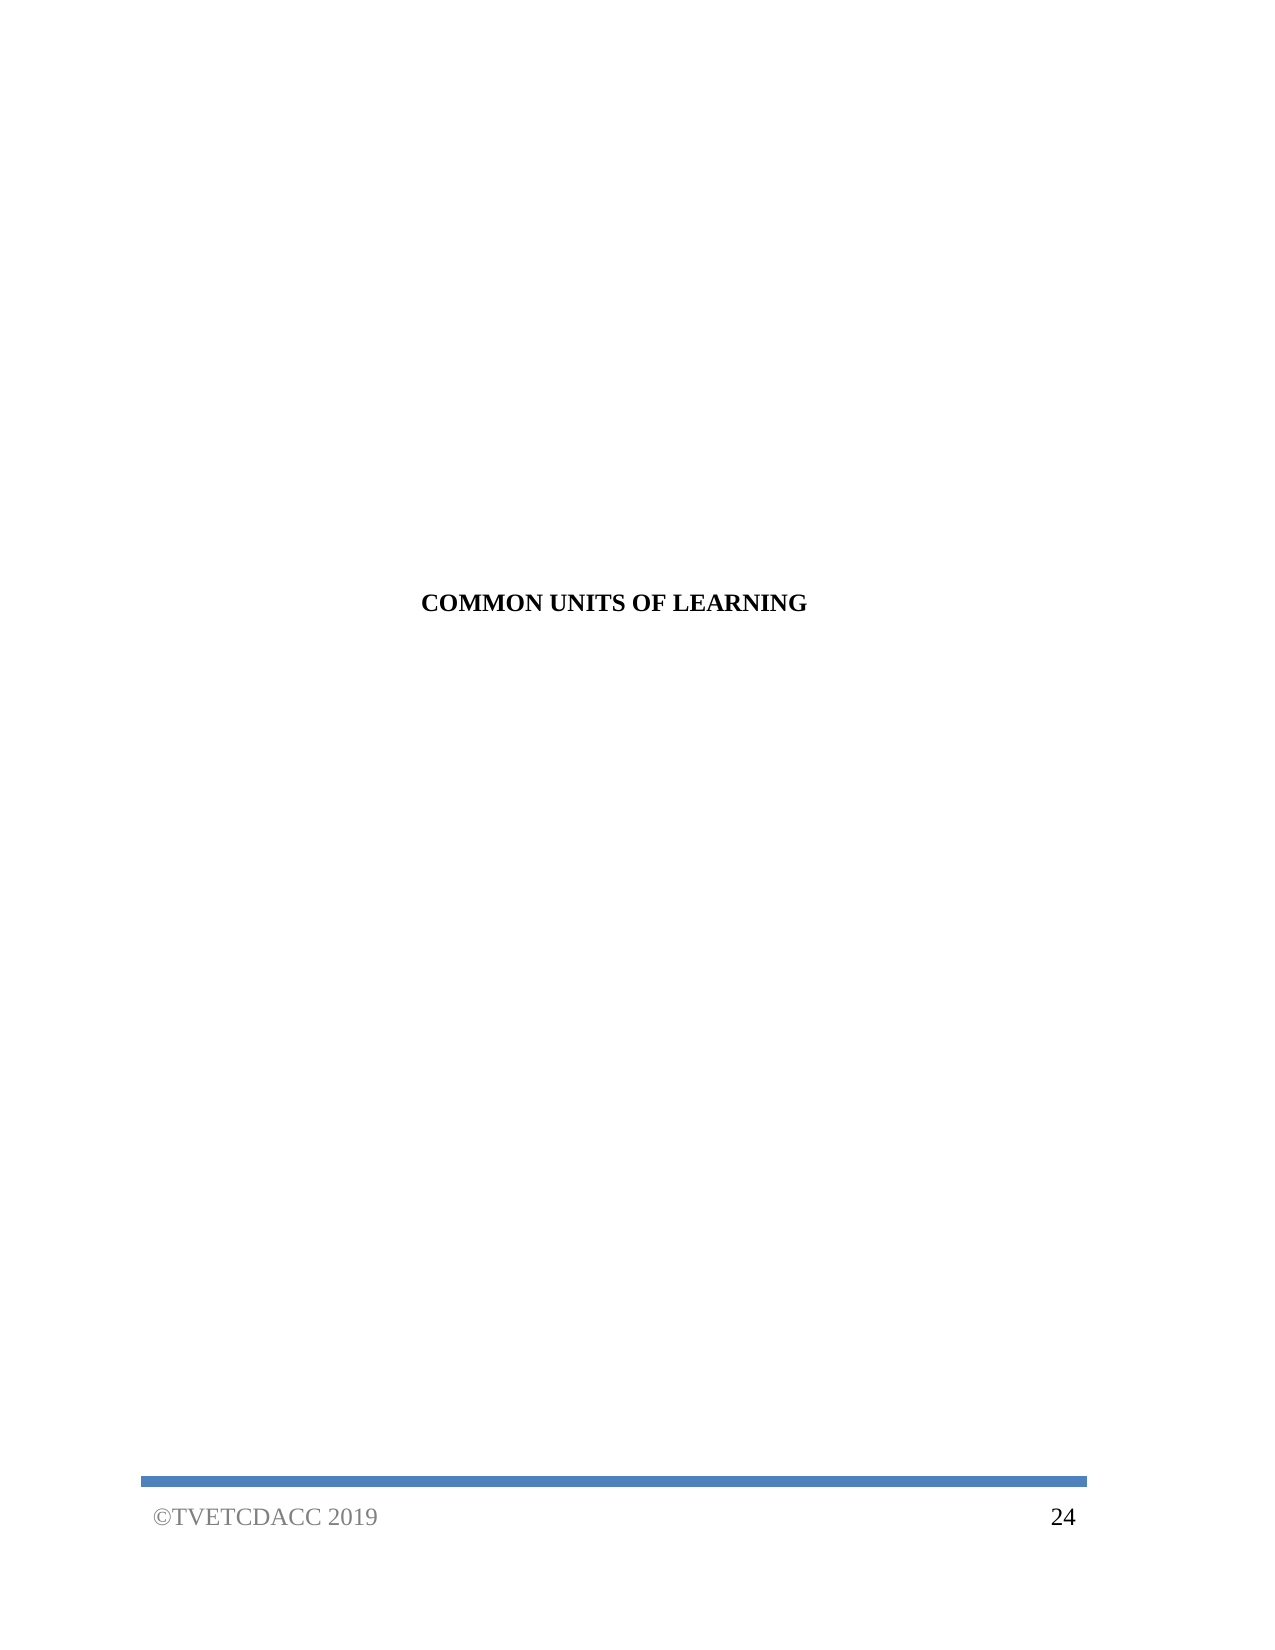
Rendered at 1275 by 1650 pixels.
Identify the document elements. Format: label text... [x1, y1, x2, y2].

subtitle COMMON UNITS OF LEARNING [141, 588, 1087, 616]
